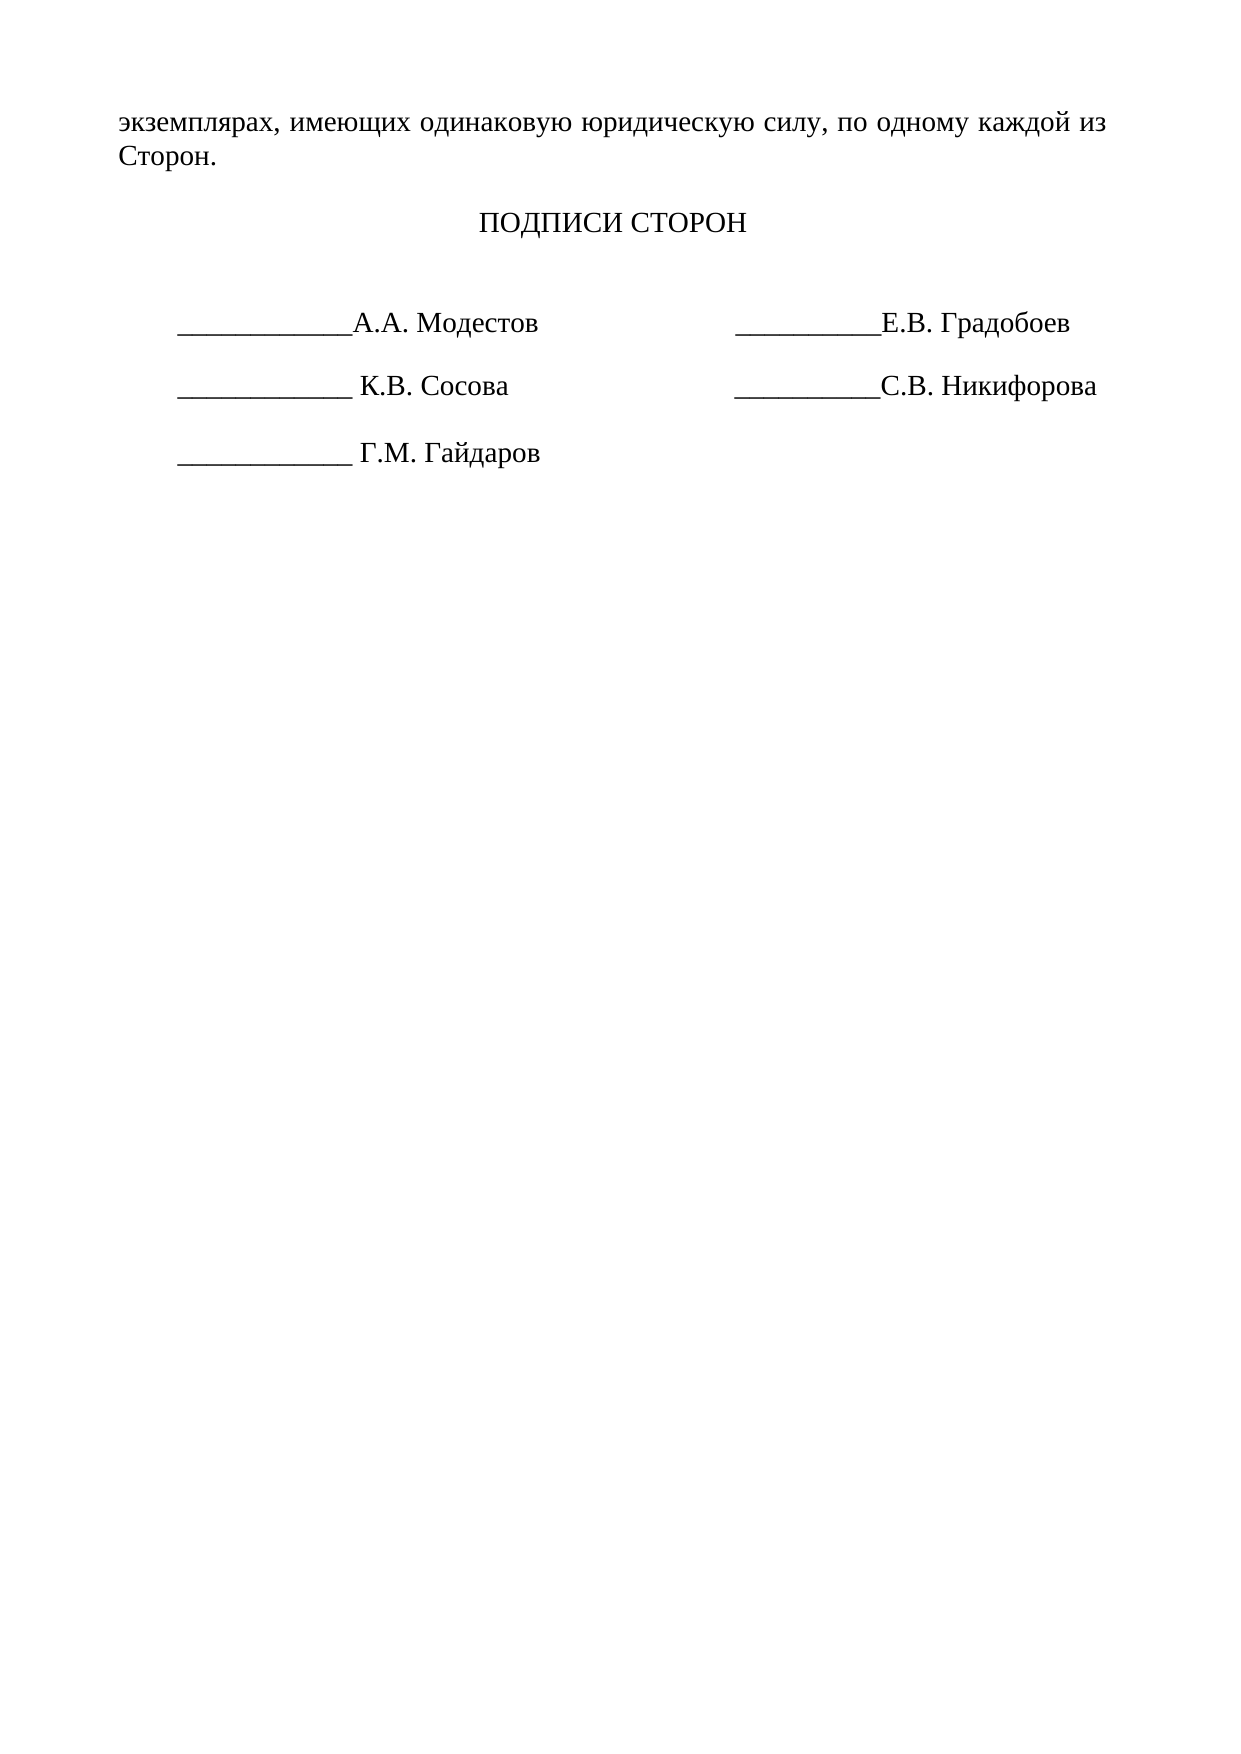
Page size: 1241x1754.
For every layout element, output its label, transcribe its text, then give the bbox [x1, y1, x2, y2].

text ____________А.А. Модестов __________Е.В. Градобоев [162, 306, 1107, 339]
text ____________ К.В. Сосова __________С.В. Никифорова [177, 368, 1107, 401]
text ____________ Г.М. Гайдаров [177, 435, 1107, 468]
text ПОДПИСИ СТОРОН [118, 205, 1107, 238]
text экземплярах, имеющих одинаковую юридическую силу, по одному каждой из Сторон. [118, 104, 1107, 171]
